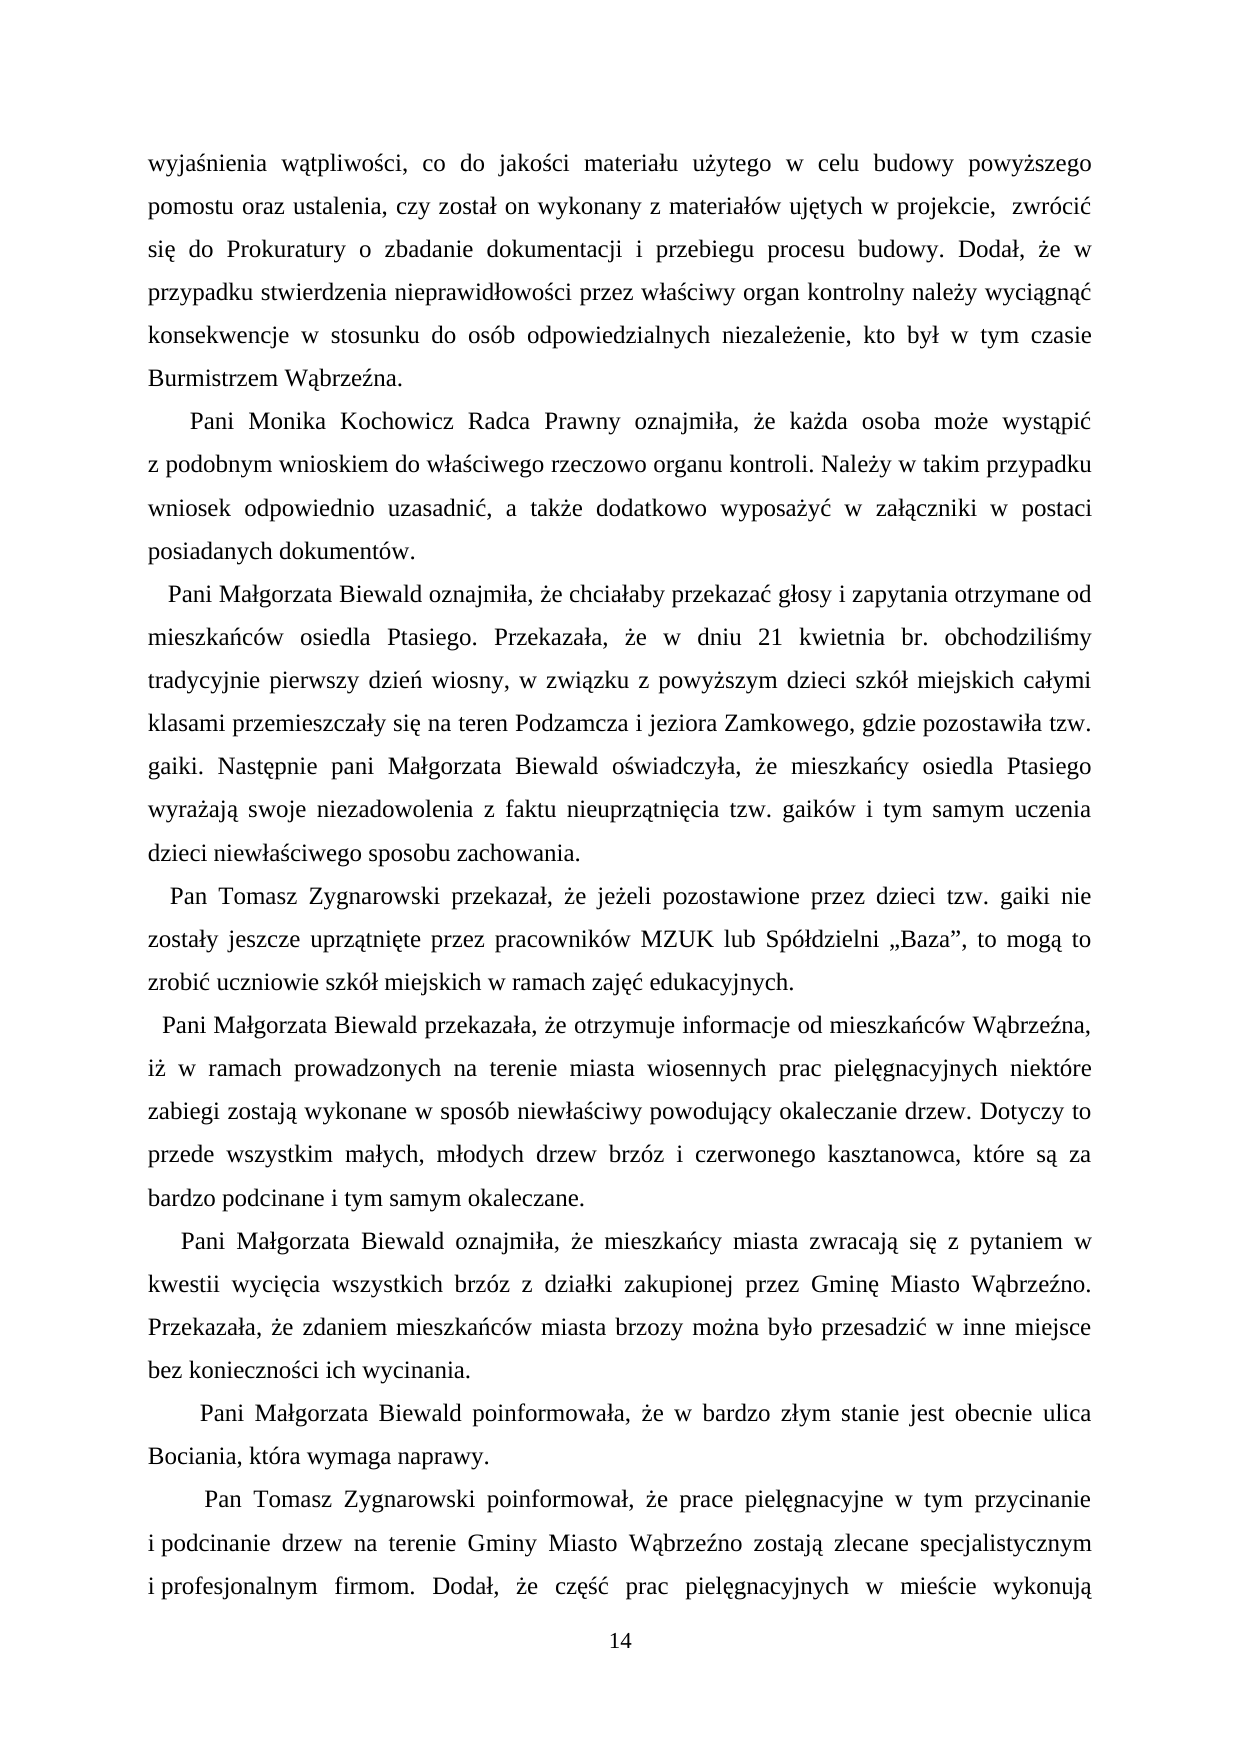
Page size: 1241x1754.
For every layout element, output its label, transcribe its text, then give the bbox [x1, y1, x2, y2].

text Pani Małgorzata Biewald oznajmiła, że mieszkańcy miasta zwracają się z pytaniem w kwestii wycięcia wszystkich brzóz z działki zakupionej przez Gminę Miasto Wąbrzeźno. Przekazała, że zdaniem mieszkańców miasta brzozy można było przesadzić w inne miejsce bez konieczności ich wycinania. [148, 1226, 1093, 1384]
text Pani Małgorzata Biewald oznajmiła, że chciałaby przekazać głosy i zapytania otrzymane od mieszkańców osiedla Ptasiego. Przekazała, że w dniu 21 kwietnia br. obchodziliśmy tradycyjnie pierwszy dzień wiosny, w związku z powyższym dzieci szkół miejskich całymi klasami przemieszczały się na teren Podzamcza i jeziora Zamkowego, gdzie pozostawiła tzw. gaiki. Następnie pani Małgorzata Biewald oświadczyła, że mieszkańcy osiedla Ptasiego wyrażają swoje niezadowolenia z faktu nieuprzątnięcia tzw. gaików i tym samym uczenia dzieci niewłaściwego sposobu zachowania. [148, 579, 1093, 866]
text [148, 1484, 1093, 1599]
text Pani Monika Kochowicz Radca Prawny oznajmiła, że każda osoba może wystąpić z podobnym wnioskiem do właściwego rzeczowo organu kontroli. Należy w takim przypadku wniosek odpowiednio uzasadnić, a także dodatkowo wyposażyć w załączniki w postaci posiadanych dokumentów. [148, 406, 1093, 564]
text Pan Tomasz Zygnarowski przekazał, że jeżeli pozostawione przez dzieci tzw. gaiki nie zostały jeszcze uprzątnięte przez pracowników MZUK lub Spółdzielni „Baza”, to mogą to zrobić uczniowie szkół miejskich w ramach zajęć edukacyjnych. [148, 881, 1093, 996]
text Pani Małgorzata Biewald poinformowała, że w bardzo złym stanie jest obecnie ulica Bociania, która wymaga naprawy. [148, 1398, 1093, 1470]
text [148, 148, 1093, 392]
text Pani Małgorzata Biewald przekazała, że otrzymuje informacje od mieszkańców Wąbrzeźna, iż w ramach prowadzonych na terenie miasta wiosennych prac pielęgnacyjnych niektóre zabiegi zostają wykonane w sposób niewłaściwy powodujący okaleczanie drzew. Dotyczy to przede wszystkim małych, młodych drzew brzóz i czerwonego kasztanowca, które są za bardzo podcinane i tym samym okaleczane. [148, 1010, 1093, 1211]
